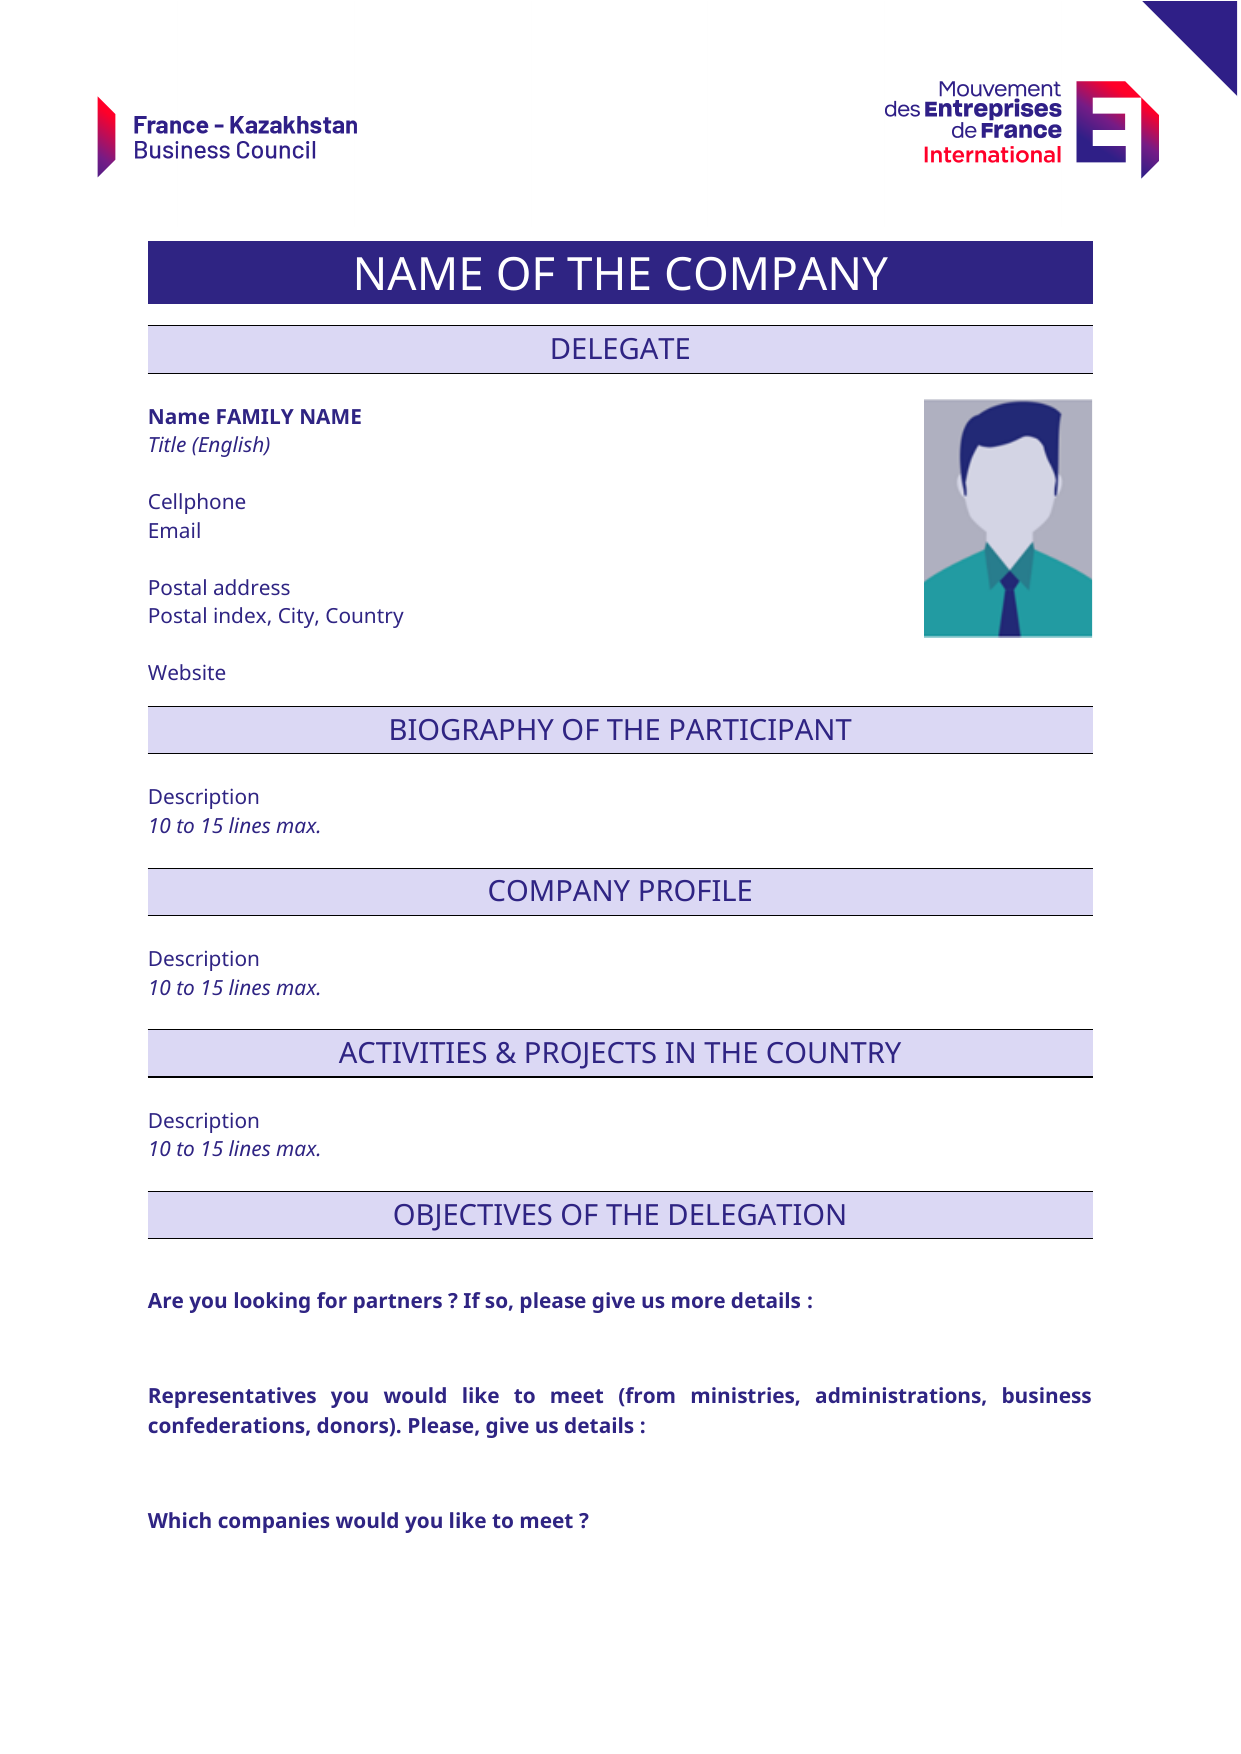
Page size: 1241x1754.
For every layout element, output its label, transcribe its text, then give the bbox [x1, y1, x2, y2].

text Are you looking for partners ? If so, please give us more details : [148, 1286, 1093, 1315]
picture [1, 1, 1238, 227]
table_header DELEGATE [148, 326, 1093, 373]
text NAME OF THE COMPANY [148, 241, 1093, 304]
table_header COMPANY PROFILE [148, 869, 1093, 915]
table_header ACTIVITIES & PROJECTS IN THE COUNTRY [148, 1030, 1093, 1076]
text 10 to 15 lines max. [148, 1134, 1093, 1191]
table_header BIOGRAPHY OF THE PARTICIPANT [148, 707, 1093, 753]
text Email [148, 516, 924, 544]
text Name FAMILY NAME [148, 402, 924, 431]
text Description [148, 1078, 1093, 1134]
picture [924, 399, 1093, 638]
text Which companies would you like to meet ? [148, 1506, 1093, 1534]
text Cellphone [148, 487, 924, 516]
text Description [148, 916, 1093, 973]
table_header OBJECTIVES OF THE DELEGATION [148, 1192, 1093, 1238]
text 10 to 15 lines max. [148, 811, 1093, 867]
text Description [148, 754, 1093, 811]
text Website [148, 658, 1093, 686]
text Postal address [148, 573, 924, 601]
text Representatives you would like to meet (from ministries, administrations, business confederations, donors). Please, give us details : [148, 1381, 1093, 1440]
text 10 to 15 lines max. [148, 973, 1093, 1029]
text Title (English) [148, 431, 924, 459]
text Postal index, City, Country [148, 601, 924, 629]
